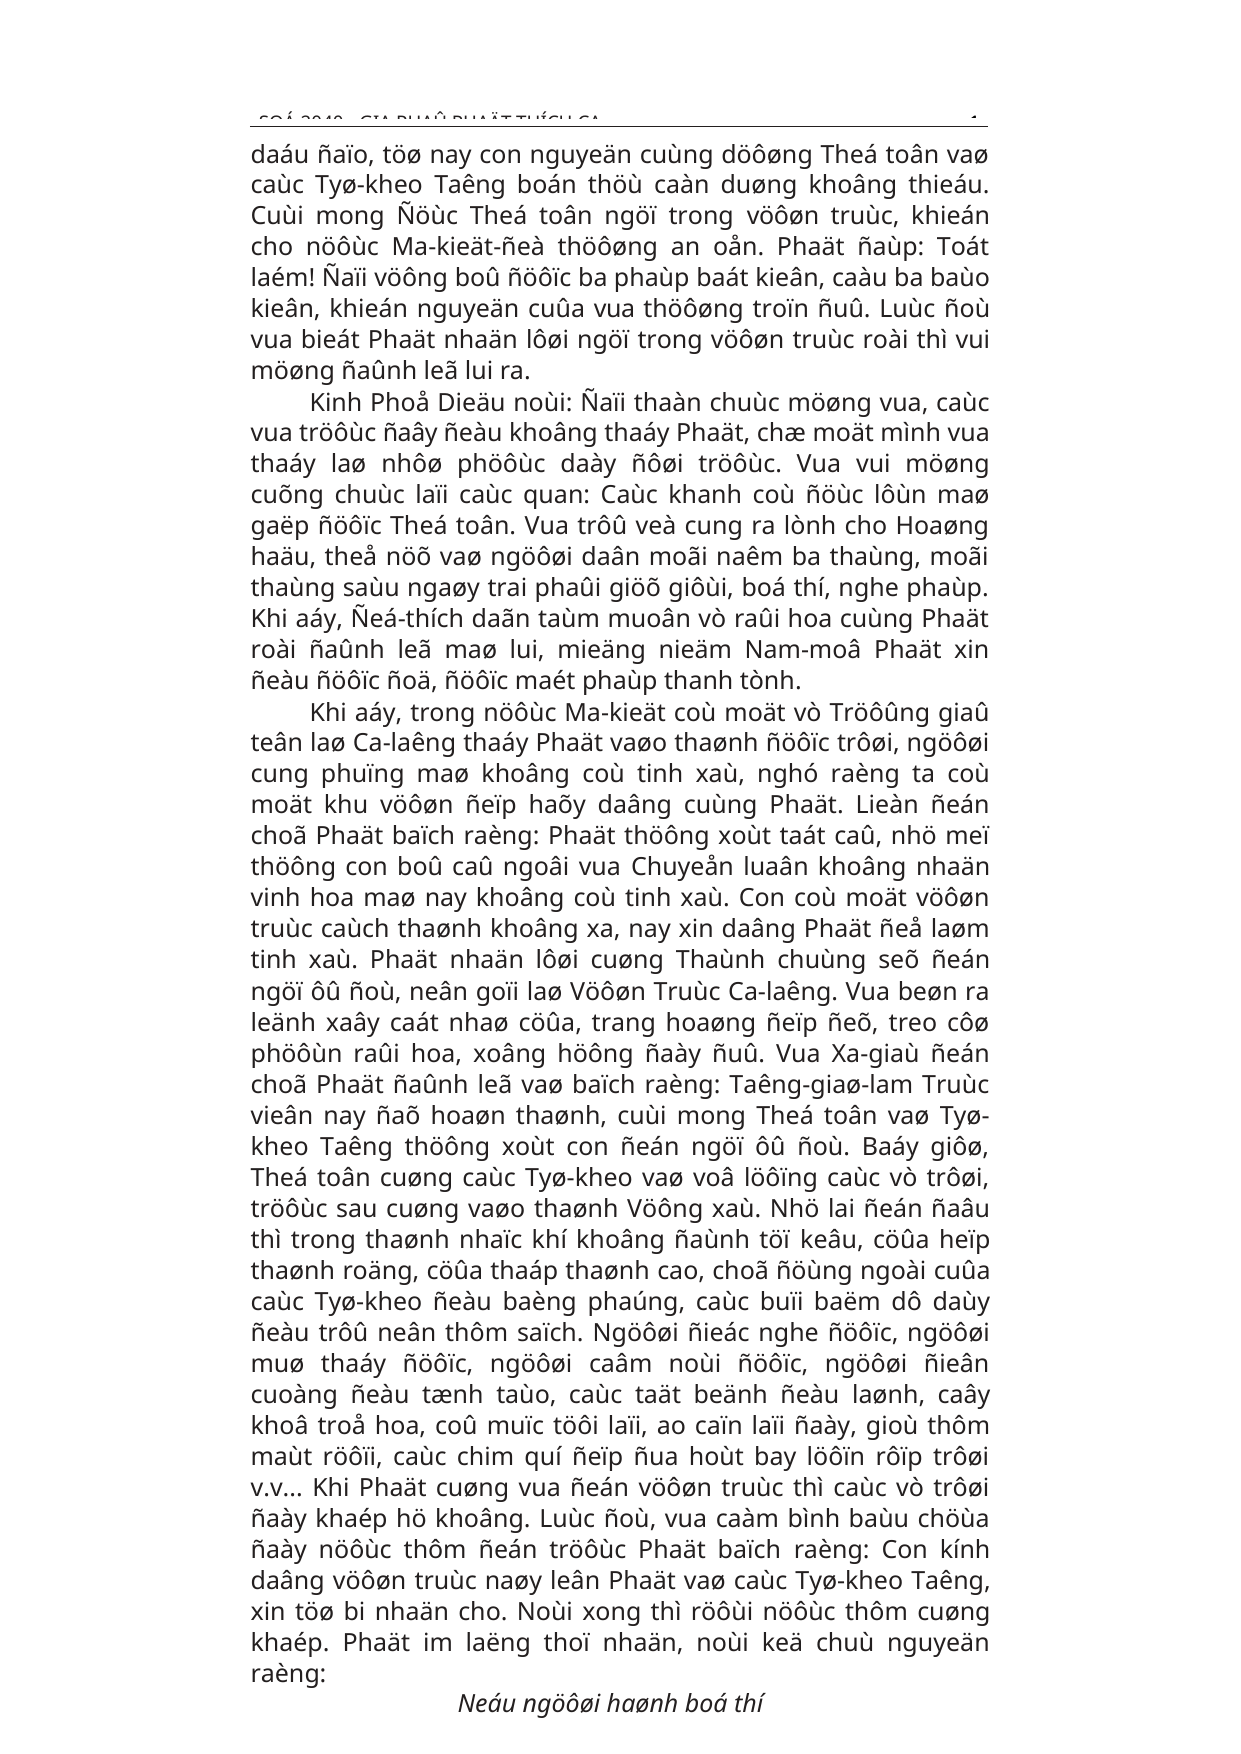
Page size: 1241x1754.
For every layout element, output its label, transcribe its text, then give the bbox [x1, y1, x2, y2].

text daáu ñaïo, töø nay con nguyeän cuùng döôøng Theá toân vaø caùc Tyø-kheo Taêng boán thöù caàn duøng khoâng thieáu. Cuùi mong Ñöùc Theá toân ngöï trong vöôøn truùc, khieán cho nöôùc Ma-kieät-ñeà thöôøng an oån. Phaät ñaùp: Toát laém! Ñaïi vöông boû ñöôïc ba phaùp baát kieân, caàu ba baùo kieân, khieán nguyeän cuûa vua thöôøng troïn ñuû. Luùc ñoù vua bieát Phaät nhaän lôøi ngöï trong vöôøn truùc roài thì vui möøng ñaûnh leã lui ra. [250, 138, 990, 387]
text Khi aáy, trong nöôùc Ma-kieät coù moät vò Tröôûng giaû teân laø Ca-laêng thaáy Phaät vaøo thaønh ñöôïc trôøi, ngöôøi cung phuïng maø khoâng coù tinh xaù, nghó raèng ta coù moät khu vöôøn ñeïp haõy daâng cuùng Phaät. Lieàn ñeán choã Phaät baïch raèng: Phaät thöông xoùt taát caû, nhö meï thöông con boû caû ngoâi vua Chuyeån luaân khoâng nhaän vinh hoa maø nay khoâng coù tinh xaù. Con coù moät vöôøn truùc caùch thaønh khoâng xa, nay xin daâng Phaät ñeå laøm tinh xaù. Phaät nhaän lôøi cuøng Thaùnh chuùng seõ ñeán ngöï ôû ñoù, neân goïi laø Vöôøn Truùc Ca-laêng. Vua beøn ra leänh xaây caát nhaø cöûa, trang hoaøng ñeïp ñeõ, treo côø phöôùn raûi hoa, xoâng höông ñaày ñuû. Vua Xa-giaù ñeán choã Phaät ñaûnh leã vaø baïch raèng: Taêng-giaø-lam Truùc vieân nay ñaõ hoaøn thaønh, cuùi mong Theá toân vaø Tyø-kheo Taêng thöông xoùt con ñeán ngöï ôû ñoù. Baáy giôø, Theá toân cuøng caùc Tyø-kheo vaø voâ löôïng caùc vò trôøi, tröôùc sau cuøng vaøo thaønh Vöông xaù. Nhö lai ñeán ñaâu thì trong thaønh nhaïc khí khoâng ñaùnh töï keâu, cöûa heïp thaønh roäng, cöûa thaáp thaønh cao, choã ñöùng ngoài cuûa caùc Tyø-kheo ñeàu baèng phaúng, caùc buïi baëm dô daùy ñeàu trôû neân thôm saïch. Ngöôøi ñieác nghe ñöôïc, ngöôøi muø thaáy ñöôïc, ngöôøi caâm noùi ñöôïc, ngöôøi ñieân cuoàng ñeàu tænh taùo, caùc taät beänh ñeàu laønh, caây khoâ troå hoa, coû muïc töôi laïi, ao caïn laïi ñaày, gioù thôm maùt röôïi, caùc chim quí ñeïp ñua hoùt bay löôïn rôïp trôøi v.v... Khi Phaät cuøng vua ñeán vöôøn truùc thì caùc vò trôøi ñaày khaép hö khoâng. Luùc ñoù, vua caàm bình baùu chöùa ñaày nöôùc thôm ñeán tröôùc Phaät baïch raèng: Con kính daâng vöôøn truùc naøy leân Phaät vaø caùc Tyø-kheo Taêng, xin töø bi nhaän cho. Noùi xong thì röôùi nöôùc thôm cuøng khaép. Phaät im laëng thoï nhaän, noùi keä chuù nguyeän raèng: [250, 697, 990, 1690]
text Kinh Phoå Dieäu noùi: Ñaïi thaàn chuùc möøng vua, caùc vua tröôùc ñaây ñeàu khoâng thaáy Phaät, chæ moät mình vua thaáy laø nhôø phöôùc daày ñôøi tröôùc. Vua vui möøng cuõng chuùc laïi caùc quan: Caùc khanh coù ñöùc lôùn maø gaëp ñöôïc Theá toân. Vua trôû veà cung ra lònh cho Hoaøng haäu, theå nöõ vaø ngöôøi daân moãi naêm ba thaùng, moãi thaùng saùu ngaøy trai phaûi giöõ giôùi, boá thí, nghe phaùp. Khi aáy, Ñeá-thích daãn taùm muoân vò raûi hoa cuùng Phaät roài ñaûnh leã maø lui, mieäng nieäm Nam-moâ Phaät xin ñeàu ñöôïc ñoä, ñöôïc maét phaùp thanh tònh. [250, 387, 990, 697]
text Neáu ngöôøi haønh boá thí [457, 1690, 1092, 1719]
